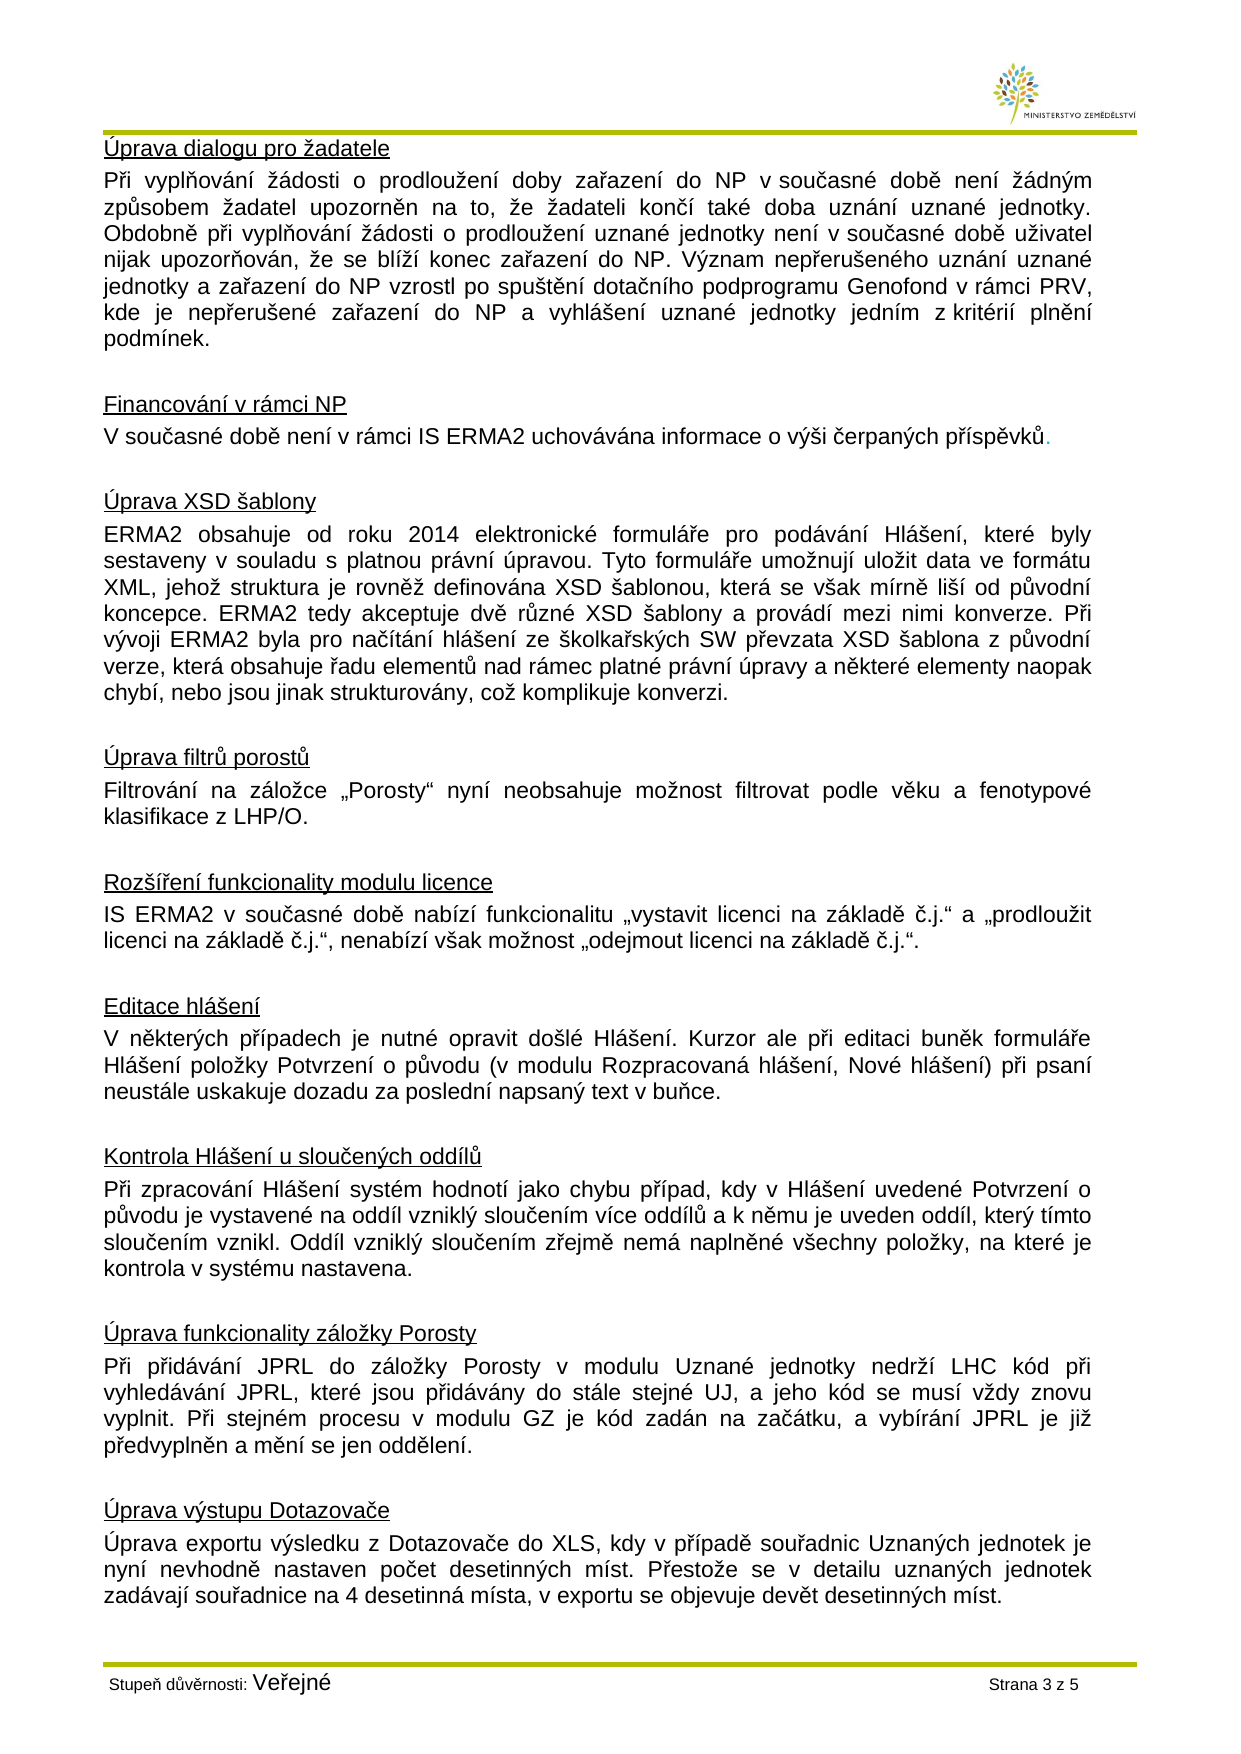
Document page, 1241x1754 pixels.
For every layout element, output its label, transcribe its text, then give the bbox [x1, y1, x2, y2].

text Úprava filtrů porostů [103, 744, 1092, 771]
picture [991, 59, 1138, 128]
text Úprava XSD šablony [103, 488, 1092, 515]
text Při přidávání JPRL do záložky Porosty v modulu Uznané jednotky nedrží LHC kód při vyhledávání JPRL, které jsou přidávány do stále stejné UJ, a jeho kód se musí vždy znovu vyplnit. Při stejném procesu v modulu GZ je kód zadán na začátku, a vybírání JPRL je již předvyplněn a mění se jen oddělení. [103, 1353, 1092, 1458]
text IS ERMA2 v současné době nabízí funkcionalitu „vystavit licenci na základě č.j.“ a „prodloužit licenci na základě č.j.“, nenabízí však možnost „odejmout licenci na základě č.j.“. [103, 901, 1092, 954]
text Při zpracování Hlášení systém hodnotí jako chybu případ, kdy v Hlášení uvedené Potvrzení o původu je vystavené na oddíl vzniklý sloučením více oddílů a k němu je uveden oddíl, který tímto sloučením vznikl. Oddíl vzniklý sloučením zřejmě nemá naplněné všechny položky, na které je kontrola v systému nastavena. [103, 1176, 1092, 1281]
text Filtrování na záložce „Porosty“ nyní neobsahuje možnost filtrovat podle věku a fenotypové klasifikace z LHP/O. [103, 777, 1092, 829]
text Editace hlášení [103, 993, 1092, 1019]
text Kontrola Hlášení u sloučených oddílů [103, 1143, 1092, 1169]
text Úprava exportu výsledku z Dotazovače do XLS, kdy v případě souřadnic Uznaných jednotek je nyní nevhodně nastaven počet desetinných míst. Přestože se v detailu uznaných jednotek zadávají souřadnice na 4 desetinná místa, v exportu se objevuje devět desetinných míst. [103, 1529, 1092, 1608]
text Úprava výstupu Dotazovače [103, 1497, 1092, 1523]
text Při vyplňování žádosti o prodloužení doby zařazení do NP v současné době není žádným způsobem žadatel upozorněn na to, že žadateli končí také doba uznání uznané jednotky. Obdobně při vyplňování žádosti o prodloužení uznané jednotky není v současné době uživatel nijak upozorňován, že se blíží konec zařazení do NP. Význam nepřerušeného uznání uznané jednotky a zařazení do NP vzrostl po spuštění dotačního podprogramu Genofond v rámci PRV, kde je nepřerušené zařazení do NP a vyhlášení uznané jednotky jedním z kritérií plnění podmínek. [103, 167, 1092, 352]
text Rozšíření funkcionality modulu licence [103, 868, 1092, 895]
text V současné době není v rámci IS ERMA2 uchovávána informace o výši čerpaných příspěvků. [103, 423, 1092, 449]
text Úprava dialogu pro žadatele [103, 135, 1092, 161]
text Financování v rámci NP [103, 391, 1092, 417]
text V některých případech je nutné opravit došlé Hlášení. Kurzor ale při editaci buněk formuláře Hlášení položky Potvrzení o původu (v modulu Rozpracovaná hlášení, Nové hlášení) při psaní neustále uskakuje dozadu za poslední napsaný text v buňce. [103, 1025, 1092, 1104]
text ERMA2 obsahuje od roku 2014 elektronické formuláře pro podávání Hlášení, které byly sestaveny v souladu s platnou právní úpravou. Tyto formuláře umožnují uložit data ve formátu XML, jehož struktura je rovněž definována XSD šablonou, která se však mírně liší od původní koncepce. ERMA2 tedy akceptuje dvě různé XSD šablony a provádí mezi nimi konverze. Při vývoji ERMA2 byla pro načítání hlášení ze školkařských SW převzata XSD šablona z původní verze, která obsahuje řadu elementů nad rámec platné právní úpravy a některé elementy naopak chybí, nebo jsou jinak strukturovány, což komplikuje konverzi. [103, 521, 1092, 705]
text Úprava funkcionality záložky Porosty [103, 1320, 1092, 1346]
